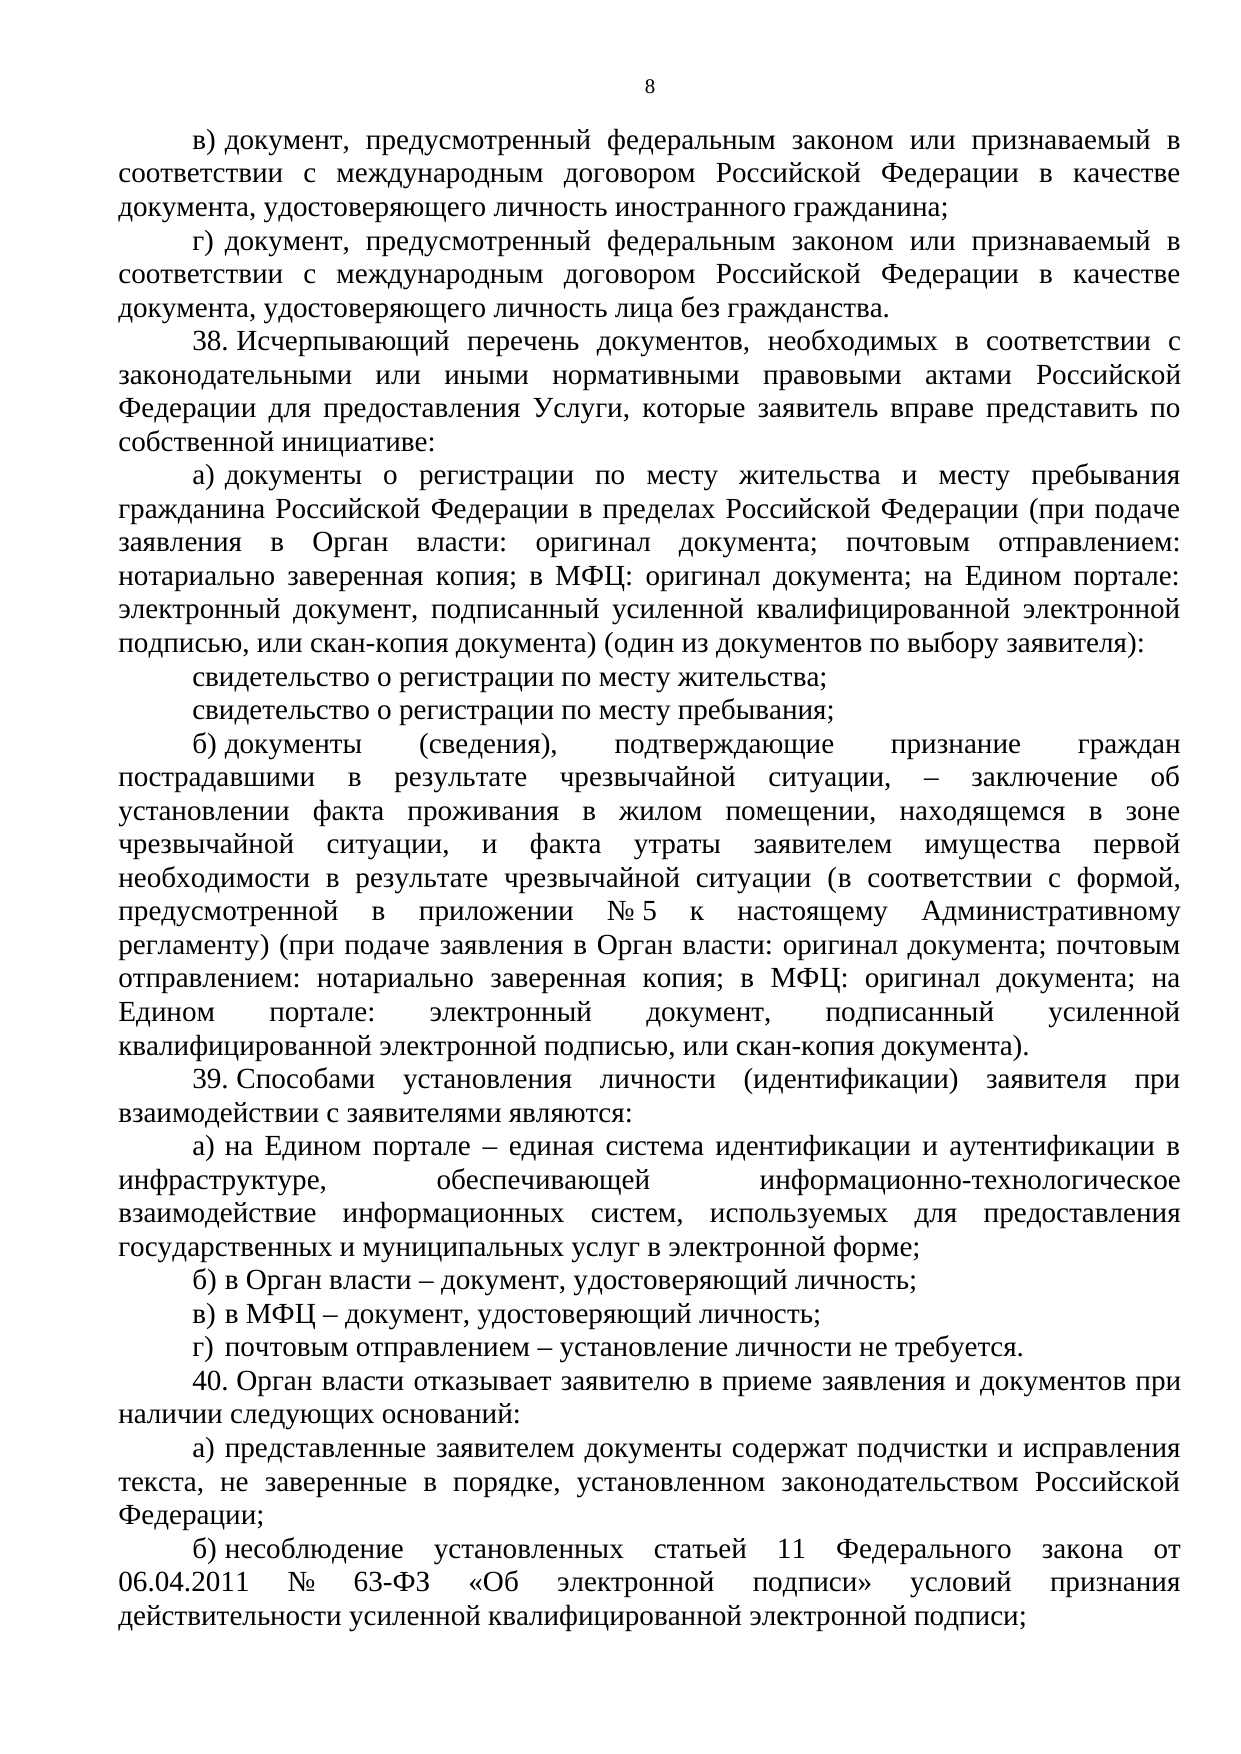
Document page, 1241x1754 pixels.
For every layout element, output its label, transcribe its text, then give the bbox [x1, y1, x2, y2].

list Исчерпывающий перечень документов, необходимых в соответствии с законодательными или иными нормативными правовыми актами Российской Федерации для предоставления Услуги, которые заявитель вправе представить по собственной инициативе: [118, 323, 1181, 457]
list почтовым отправлением – установление личности не требуется. [118, 1329, 1181, 1363]
list документы (сведения), подтверждающие признание граждан пострадавшими в результате чрезвычайной ситуации, – заключение об установлении факта проживания в жилом помещении, находящемся в зоне чрезвычайной ситуации, и факта утраты заявителем имущества первой необходимости в результате чрезвычайной ситуации (в соответствии с формой, предусмотренной в приложении № 5 к настоящему Административному регламенту) (при подаче заявления в Орган власти: оригинал документа; почтовым отправлением: нотариально заверенная копия; в МФЦ: оригинал документа; на Едином портале: электронный документ, подписанный усиленной квалифицированной электронной подписью, или скан-копия документа). [118, 726, 1181, 1061]
list Способами установления личности (идентификации) заявителя при взаимодействии с заявителями являются: [118, 1061, 1181, 1128]
list документ, предусмотренный федеральным законом или признаваемый в соответствии с международным договором Российской Федерации в качестве документа, удостоверяющего личность лица без гражданства. [118, 223, 1181, 323]
list несоблюдение установленных статьей 11 Федерального закона от 06.04.2011 № 63-ФЗ «Об электронной подписи» условий признания действительности усиленной квалифицированной электронной подписи; [118, 1531, 1181, 1631]
list Орган власти отказывает заявителю в приеме заявления и документов при наличии следующих оснований: [118, 1363, 1181, 1430]
list документы о регистрации по месту жительства и месту пребывания гражданина Российской Федерации в пределах Российской Федерации (при подаче заявления в Орган власти: оригинал документа; почтовым отправлением: нотариально заверенная копия; в МФЦ: оригинал документа; на Едином портале: электронный документ, подписанный усиленной квалифицированной электронной подписью, или скан-копия документа) (один из документов по выбору заявителя): [118, 457, 1181, 659]
text свидетельство о регистрации по месту пребывания; [118, 692, 1181, 726]
list в Орган власти – документ, удостоверяющий личность; [118, 1262, 1181, 1296]
list представленные заявителем документы содержат подчистки и исправления текста, не заверенные в порядке, установленном законодательством Российской Федерации; [118, 1430, 1181, 1531]
list документ, предусмотренный федеральным законом или признаваемый в соответствии с международным договором Российской Федерации в качестве документа, удостоверяющего личность иностранного гражданина; [118, 122, 1181, 223]
list на Едином портале – единая система идентификации и аутентификации в инфраструктуре, обеспечивающей информационно-технологическое взаимодействие информационных систем, используемых для предоставления государственных и муниципальных услуг в электронной форме; [118, 1128, 1181, 1262]
text свидетельство о регистрации по месту жительства; [118, 659, 1181, 692]
list в МФЦ – документ, удостоверяющий личность; [118, 1296, 1181, 1329]
